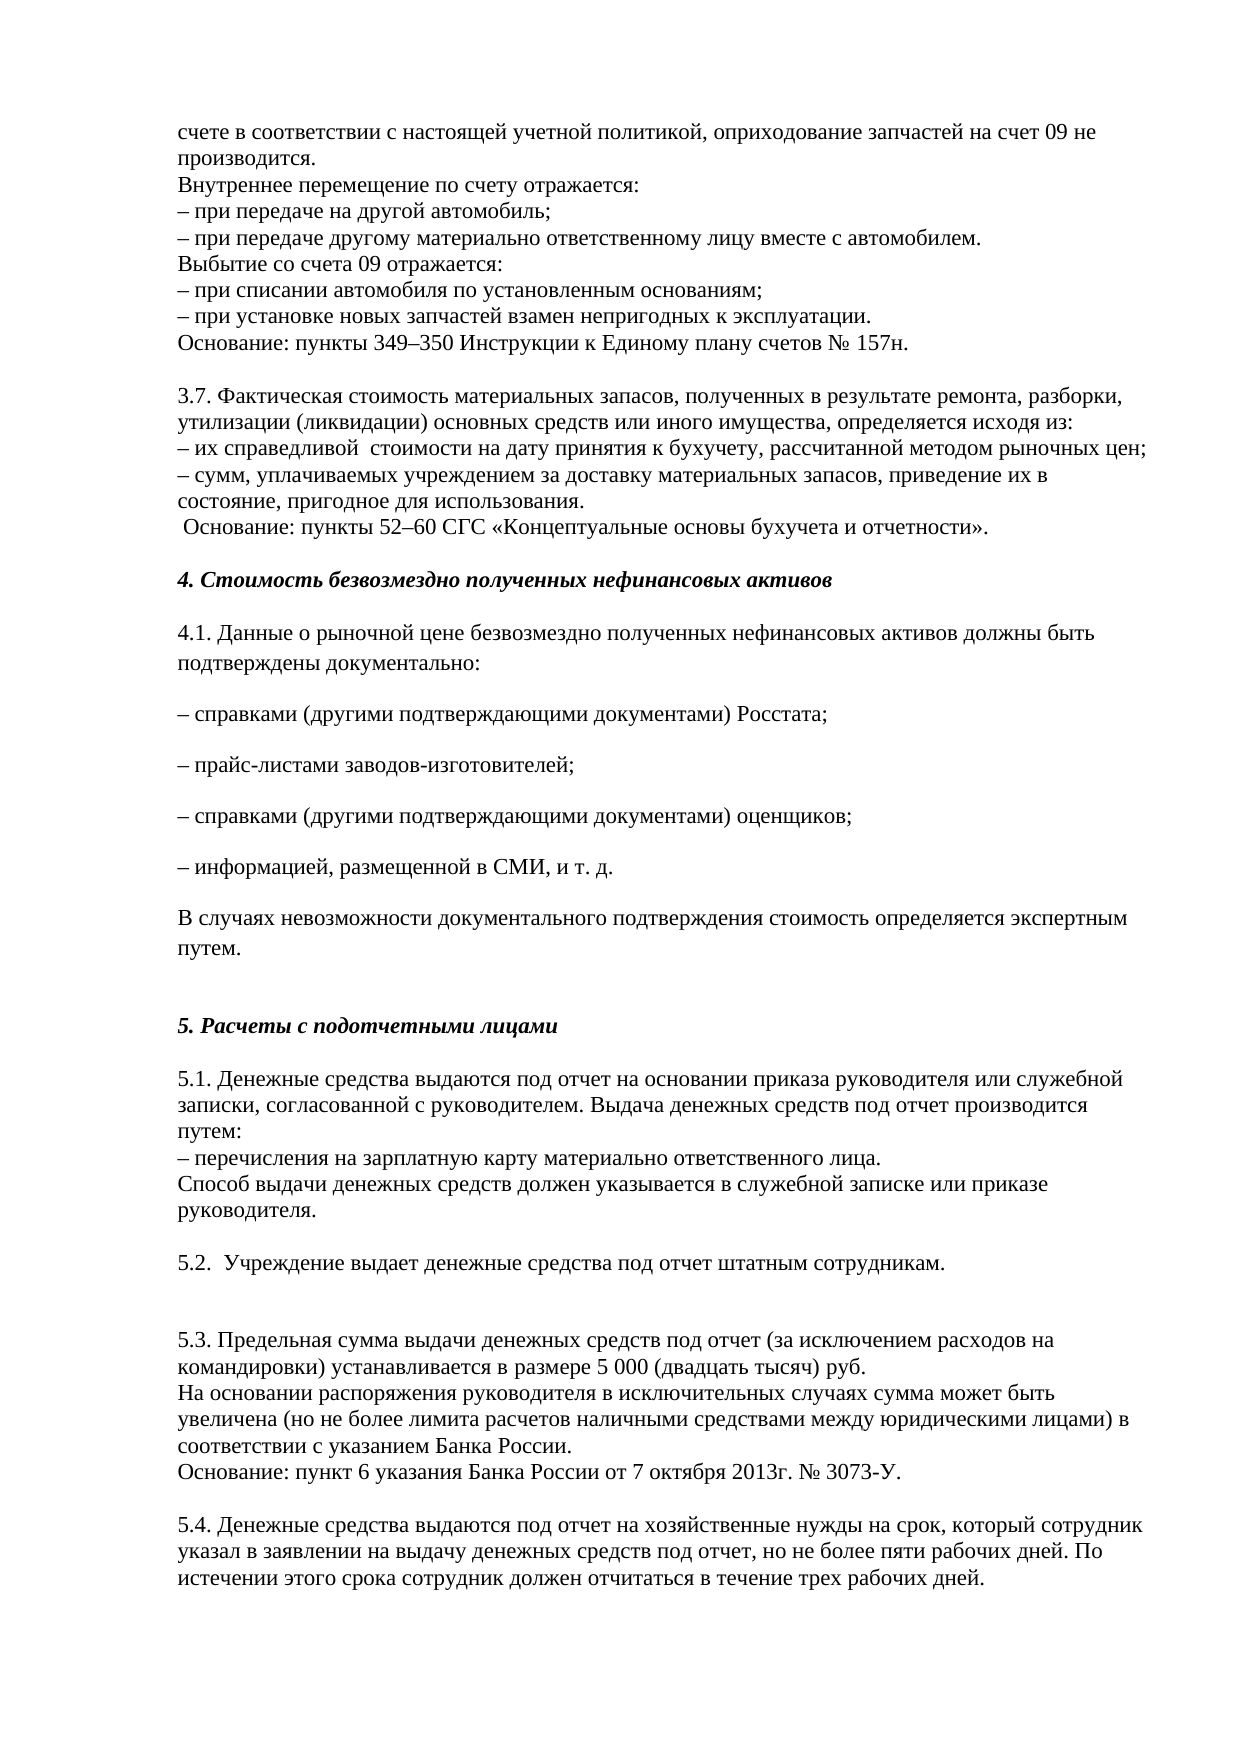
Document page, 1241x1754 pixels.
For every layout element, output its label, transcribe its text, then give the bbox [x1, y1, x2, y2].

text 5.3. Предельная сумма выдачи денежных средств под отчет (за исключением расходов на командировки) устанавливается в размере 5 000 (двадцать тысяч) руб. [177, 1326, 1152, 1379]
text Выбытие со счета 09 отражается: – при списании автомобиля по установленным основаниям; – при установке новых запчастей взамен непригодных к эксплуатации. Основание: пункты 349–350 Инструкции к Единому плану счетов № 157н. [177, 250, 1152, 355]
text 5.2. Учреждение выдает денежные средства под отчет штатным сотрудникам. [177, 1249, 1152, 1275]
text – справками (другими подтверждающими документами) оценщиков; [177, 802, 1152, 828]
text – справками (другими подтверждающими документами) Росстата; [177, 700, 1152, 726]
text 5.1. Денежные средства выдаются под отчет на основании приказа руководителя или служебной записки, согласованной с руководителем. Выдача денежных средств под отчет производится путем: – перечисления на зарплатную карту материально ответственного лица. [177, 1064, 1152, 1170]
text 4. Стоимость безвозмездно полученных нефинансовых активов [177, 566, 1152, 592]
text На основании распоряжения руководителя в исключительных случаях сумма может быть увеличена (но не более лимита расчетов наличными средствами между юридическими лицами) в соответствии с указанием Банка России. Основание: пункт 6 указания Банка России от 7 октября 2013г. № 3073-У. [177, 1379, 1152, 1484]
text В случаях невозможности документального подтверждения стоимость определяется экспертным путем. [177, 904, 1152, 961]
text Основание: пункты 52–60 СГС «Концептуальные основы бухучета и отчетности». [177, 513, 1152, 540]
text 5.4. Денежные средства выдаются под отчет на хозяйственные нужды на срок, который сотрудник указал в заявлении на выдачу денежных средств под отчет, но не более пяти рабочих дней. По истечении этого срока сотрудник должен отчитаться в течение трех рабочих дней. [177, 1511, 1152, 1590]
text – информацией, размещенной в СМИ, и т. д. [177, 853, 1152, 879]
text Способ выдачи денежных средств должен указывается в служебной записке или приказе руководителя. [177, 1170, 1152, 1223]
text Внутреннее перемещение по счету отражается: – при передаче на другой автомобиль; – при передаче другому материально ответственному лицу вместе с автомобилем. [177, 171, 1152, 250]
text 3.7. Фактическая стоимость материальных запасов, полученных в результате ремонта, разборки, утилизации (ликвидации) основных средств или иного имущества, определяется исходя из: – их справедливой стоимости на дату принятия к бухучету, рассчитанной методом рыночных цен; – сумм, уплачиваемых учреждением за доставку материальных запасов, приведение их в состояние, пригодное для использования. [177, 382, 1152, 513]
text 5. Расчеты с подотчетными лицами [177, 1012, 1152, 1038]
text 4.1. Данные о рыночной цене безвозмездно полученных нефинансовых активов должны быть подтверждены документально: [177, 619, 1152, 675]
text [177, 118, 1152, 171]
text – прайс-листами заводов-изготовителей; [177, 751, 1152, 777]
